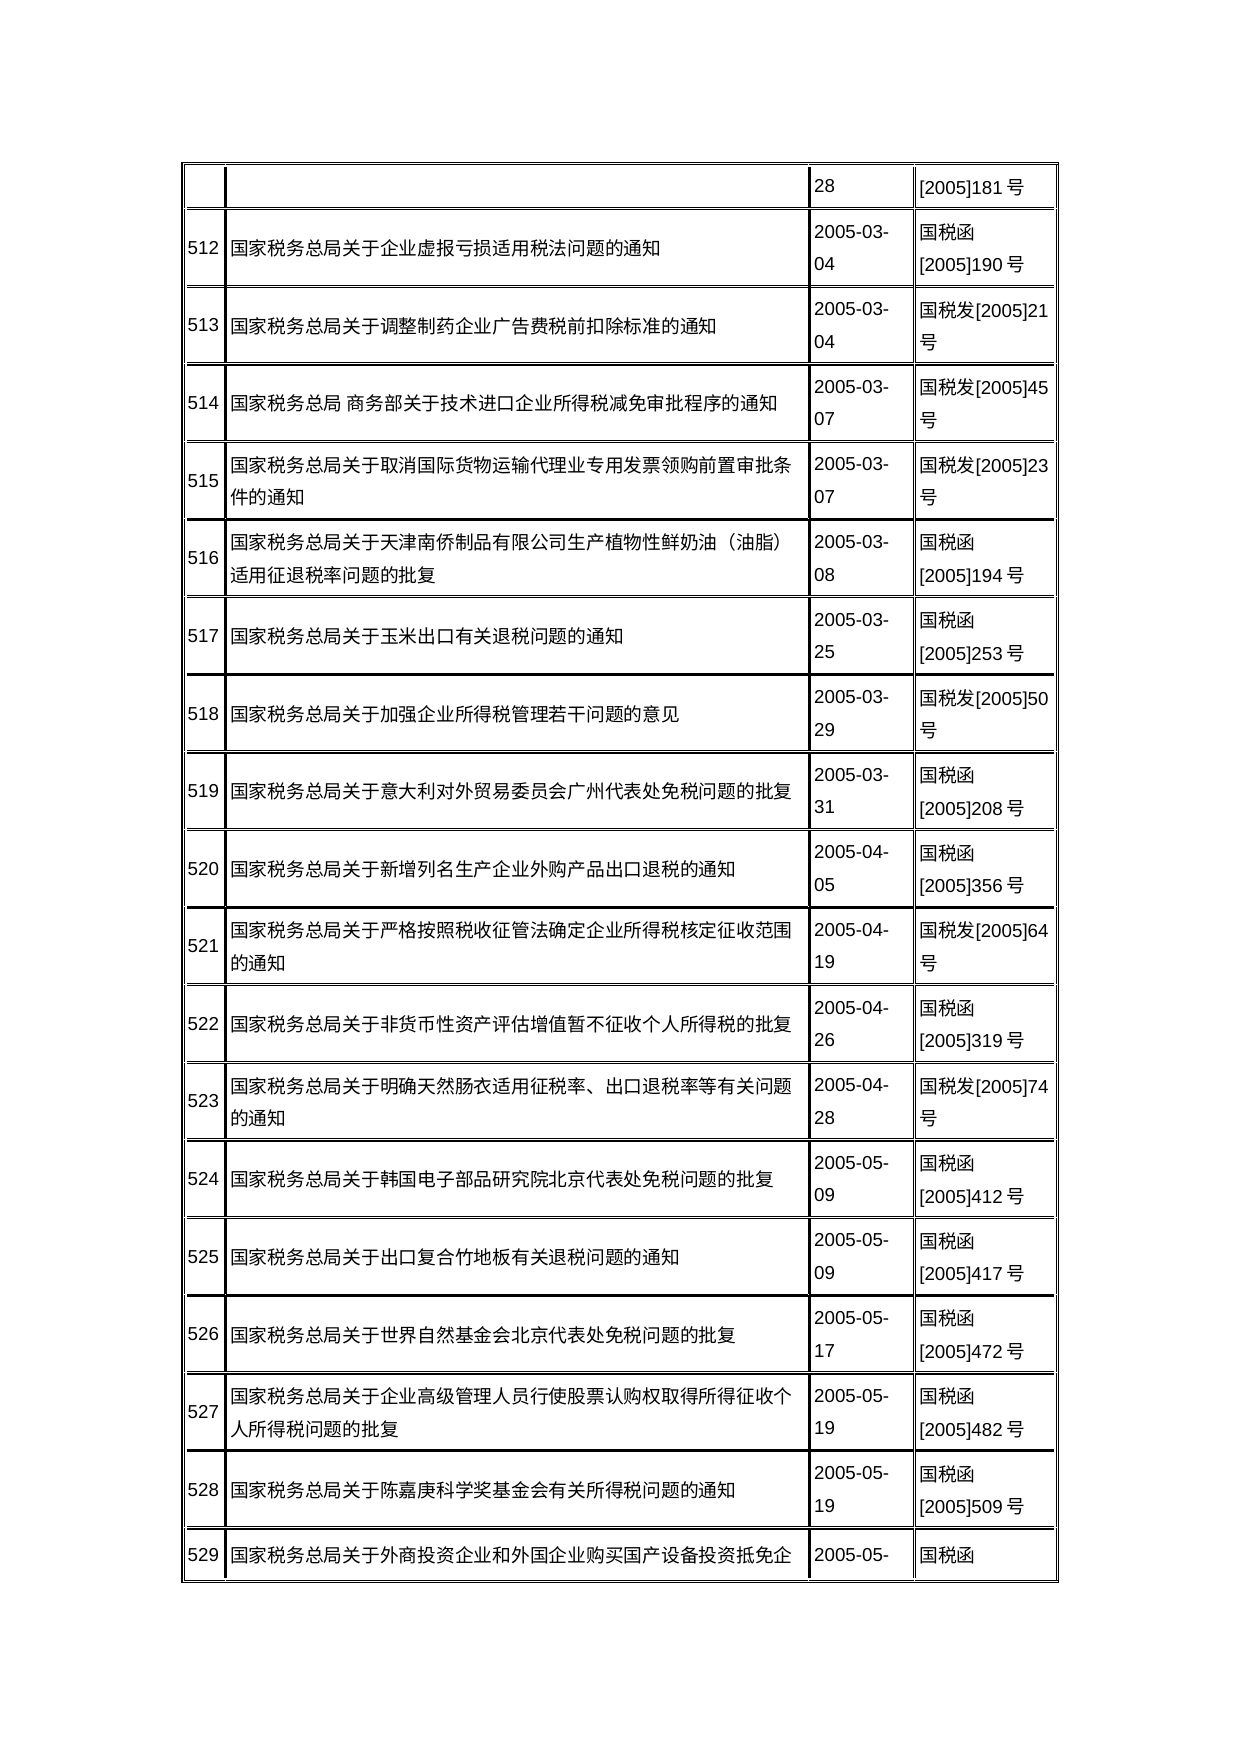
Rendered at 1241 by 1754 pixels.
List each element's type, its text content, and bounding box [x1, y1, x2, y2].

table_cell 511 [185, 165, 225, 207]
table_cell 国家税务总局关于加强企业所得税管理若干问题的意见 [227, 676, 808, 750]
table_cell 517 [185, 595, 224, 673]
table_cell 国家税务总局关于非货币性资产评估增值暂不征收个人所得税的批复 [227, 986, 808, 1061]
table_cell 2005-03-25 [811, 598, 913, 673]
table_cell 2005-03-07 [811, 443, 913, 517]
table_cell 521 [183, 906, 224, 983]
table_cell 国税函[2005]190号 [916, 207, 1056, 285]
table_cell 国家税务总局关于调整制药企业广告费税前扣除标准的通知 [227, 288, 808, 362]
table_cell 国税函[2005]356号 [916, 828, 1056, 906]
table_cell 515 [185, 440, 224, 517]
table_cell 国家税务总局关于玉米出口有关退税问题的通知 [227, 598, 808, 673]
table_cell 国税发[2005]21号 [916, 285, 1056, 362]
table_cell 国税函[2005]181号 [915, 165, 1056, 207]
table_cell 国税发[2005]45号 [916, 362, 1056, 440]
table_cell 国家税务总局 商务部关于技术进口企业所得税减免审批程序的通知 [227, 366, 808, 440]
table_cell 国家税务总局关于取消国际货物运输代理业专用发票领购前置审批条件的通知 [227, 443, 808, 517]
table_cell 国家税务总局关于世界自然基金会北京代表处免税问题的批复 [227, 1297, 808, 1371]
table_cell 国家税务总局关于韩国电子部品研究院北京代表处免税问题的批复 [227, 1142, 808, 1216]
table_cell 2005-05-20 [809, 1530, 914, 1579]
table_cell 国税函[2005]472号 [916, 1294, 1057, 1371]
table_cell 529 [183, 1526, 225, 1579]
table_cell 国家税务总局关于明确天然肠衣适用征税率、出口退税率等有关问题的通知 [227, 1064, 808, 1138]
table_cell 国家税务总局关于天津南侨制品有限公司生产植物性鲜奶油（油脂）适用征退税率问题的批复 [227, 521, 808, 595]
table_cell 523 [185, 1061, 224, 1138]
table_cell 525 [185, 1216, 224, 1293]
table_cell 2005-05-17 [811, 1297, 913, 1371]
table_cell 513 [185, 285, 224, 362]
table_cell 国家税务总局关于陈嘉庚科学奖基金会有关所得税问题的通知 [227, 1452, 808, 1526]
table_cell 527 [185, 1371, 224, 1449]
table_cell 国税函[2005]488号 [915, 1526, 1057, 1579]
table_cell 国税发[2005]50号 [916, 673, 1056, 750]
table_cell 512 [185, 207, 224, 285]
table_cell 2005-03-04 [811, 210, 913, 285]
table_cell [225, 1530, 809, 1579]
table_cell 2005-04-05 [811, 831, 913, 906]
table_cell 国税函[2005]208号 [915, 750, 1057, 828]
table_cell 国家税务总局关于严格按照税收征管法确定企业所得税核定征收范围的通知 [227, 909, 808, 983]
table_cell 国家税务总局关于企业虚报亏损适用税法问题的通知 [227, 210, 808, 285]
table_cell 2005-04-26 [811, 986, 913, 1061]
table_cell 2005-04-28 [811, 1064, 913, 1138]
table_cell 国税发[2005]64号 [916, 906, 1057, 983]
table_cell 国税发[2005]23号 [916, 440, 1056, 517]
table_cell 国税函[2005]194号 [916, 518, 1057, 595]
table_cell 国税函[2005]417号 [916, 1216, 1056, 1293]
table_cell 2005-03-08 [811, 521, 913, 595]
table_cell 2005-05-09 [811, 1142, 913, 1216]
table_cell 国家税务总局关于企业高级管理人员行使股票认购权取得所得征收个人所得税问题的批复 [227, 1375, 808, 1449]
table_cell 2005-04-19 [811, 909, 913, 983]
table_cell 2005-03-29 [811, 676, 913, 750]
table_cell 2005-03-31 [811, 754, 913, 828]
table_cell 524 [183, 1138, 225, 1216]
table_cell 2005-05-19 [811, 1452, 913, 1526]
table_cell 518 [185, 673, 224, 750]
table_cell 528 [185, 1449, 224, 1526]
table_cell 国税发[2005]74号 [916, 1061, 1056, 1138]
table_cell 国家税务总局关于新增列名生产企业外购产品出口退税的通知 [227, 831, 808, 906]
table_cell 2005-05-09 [811, 1219, 913, 1293]
table_cell 国税函[2005]509号 [916, 1449, 1056, 1526]
table_cell 522 [185, 983, 224, 1061]
table_cell 国税函[2005]319号 [916, 983, 1056, 1061]
table_cell 2005-03-04 [811, 288, 913, 362]
table_cell 519 [183, 750, 225, 828]
table_cell 516 [183, 518, 224, 595]
table_cell 520 [185, 828, 224, 906]
table_cell 国税函[2005]412号 [915, 1138, 1057, 1216]
table_cell 国税函[2005]253号 [916, 595, 1056, 673]
table_cell 2005-02-28 [809, 165, 914, 207]
table_cell 国家税务总局关于意大利对外贸易委员会广州代表处免税问题的批复 [227, 754, 808, 828]
table_cell 国家税务总局关于出口复合竹地板有关退税问题的通知 [227, 1219, 808, 1293]
table_cell 2005-05-19 [811, 1375, 913, 1449]
table_cell 526 [183, 1294, 224, 1371]
table_cell 514 [185, 362, 224, 440]
table_cell 国税函[2005]482号 [916, 1371, 1056, 1449]
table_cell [225, 163, 809, 207]
table_cell 2005-03-07 [811, 366, 913, 440]
